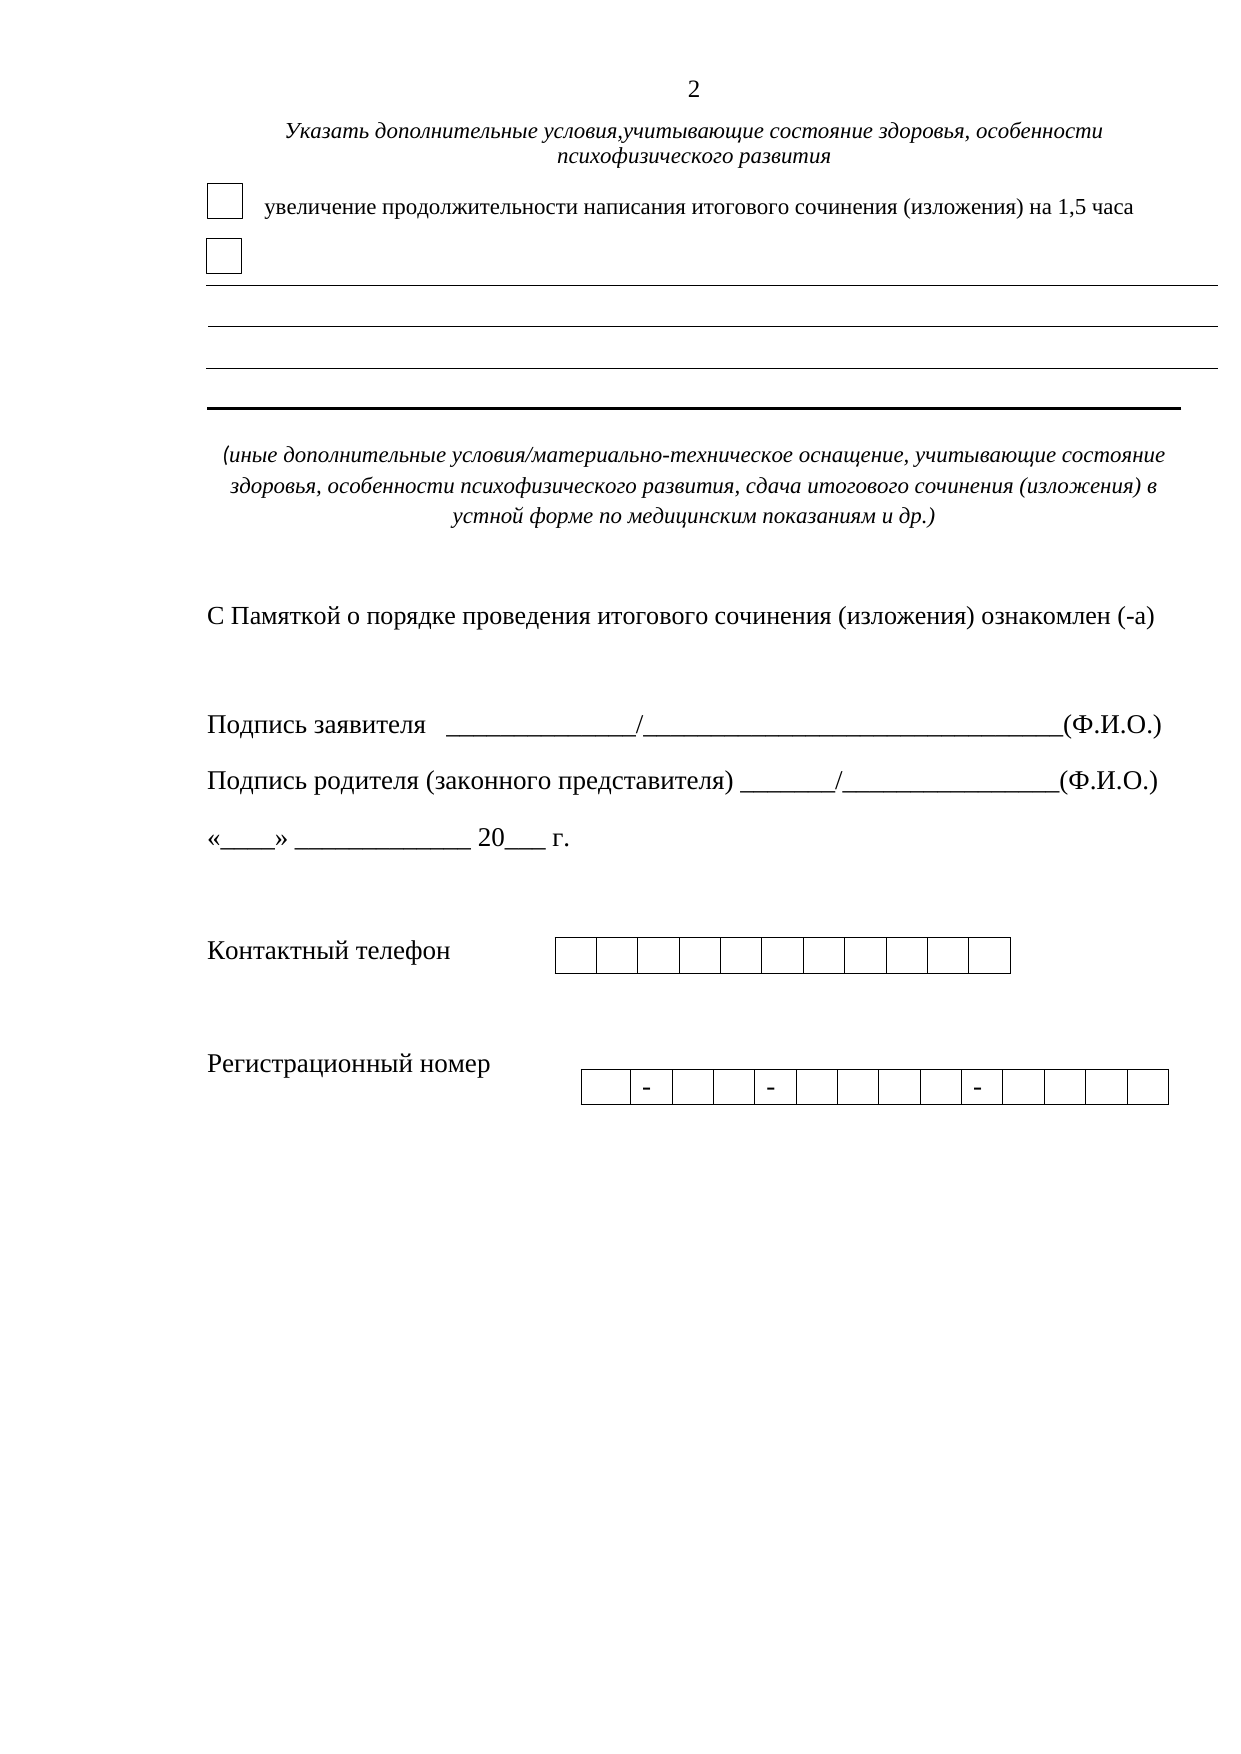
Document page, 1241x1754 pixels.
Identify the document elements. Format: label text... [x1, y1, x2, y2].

table_header [928, 938, 968, 973]
text Подпись заявителя ______________/_______________________________(Ф.И.О.) [207, 708, 1181, 739]
table_header [838, 1070, 878, 1104]
table_header [804, 938, 844, 973]
table_header [887, 938, 927, 973]
table_header [797, 1070, 837, 1104]
text Регистрационный номер [207, 1047, 1181, 1078]
table_header [1128, 1070, 1168, 1104]
table_header - [755, 1070, 796, 1104]
table_header [721, 938, 761, 973]
table_header [1045, 1070, 1085, 1104]
table_header [680, 938, 720, 973]
text увеличение продолжительности написания итогового сочинения (изложения) на 1,5 часа [207, 193, 1181, 219]
table_header [1003, 1070, 1044, 1104]
table_header [762, 938, 803, 973]
text (иные дополнительные условия/материально-техническое оснащение, учитывающие состояние здоровья, особенности психофизического развития, сдача итогового сочинения (изложения) в устной форме по медицинским показаниям и др.) [207, 440, 1181, 529]
table_header [556, 938, 596, 973]
table_header [597, 938, 637, 973]
text Контактный телефон [207, 934, 1181, 965]
table_header [879, 1070, 920, 1104]
table_header [969, 938, 1010, 973]
text C Памяткой о порядке проведения итогового сочинения (изложения) ознакомлен (-а) [207, 600, 1181, 630]
table_header [673, 1070, 713, 1104]
text Указать дополнительные условия,учитывающие состояние здоровья, особенности психофизического развития [207, 118, 1181, 168]
text Подпись родителя (законного представителя) _______/________________(Ф.И.О.) [207, 764, 1181, 796]
text «____» _____________ 20___ г. [207, 821, 1181, 852]
table_header [582, 1070, 630, 1104]
table_header [1086, 1070, 1127, 1104]
table_header [921, 1070, 961, 1104]
table_header [714, 1070, 754, 1104]
table_header - [962, 1070, 1002, 1104]
table_header - [631, 1070, 672, 1104]
table_header [845, 938, 886, 973]
table_header [638, 938, 679, 973]
